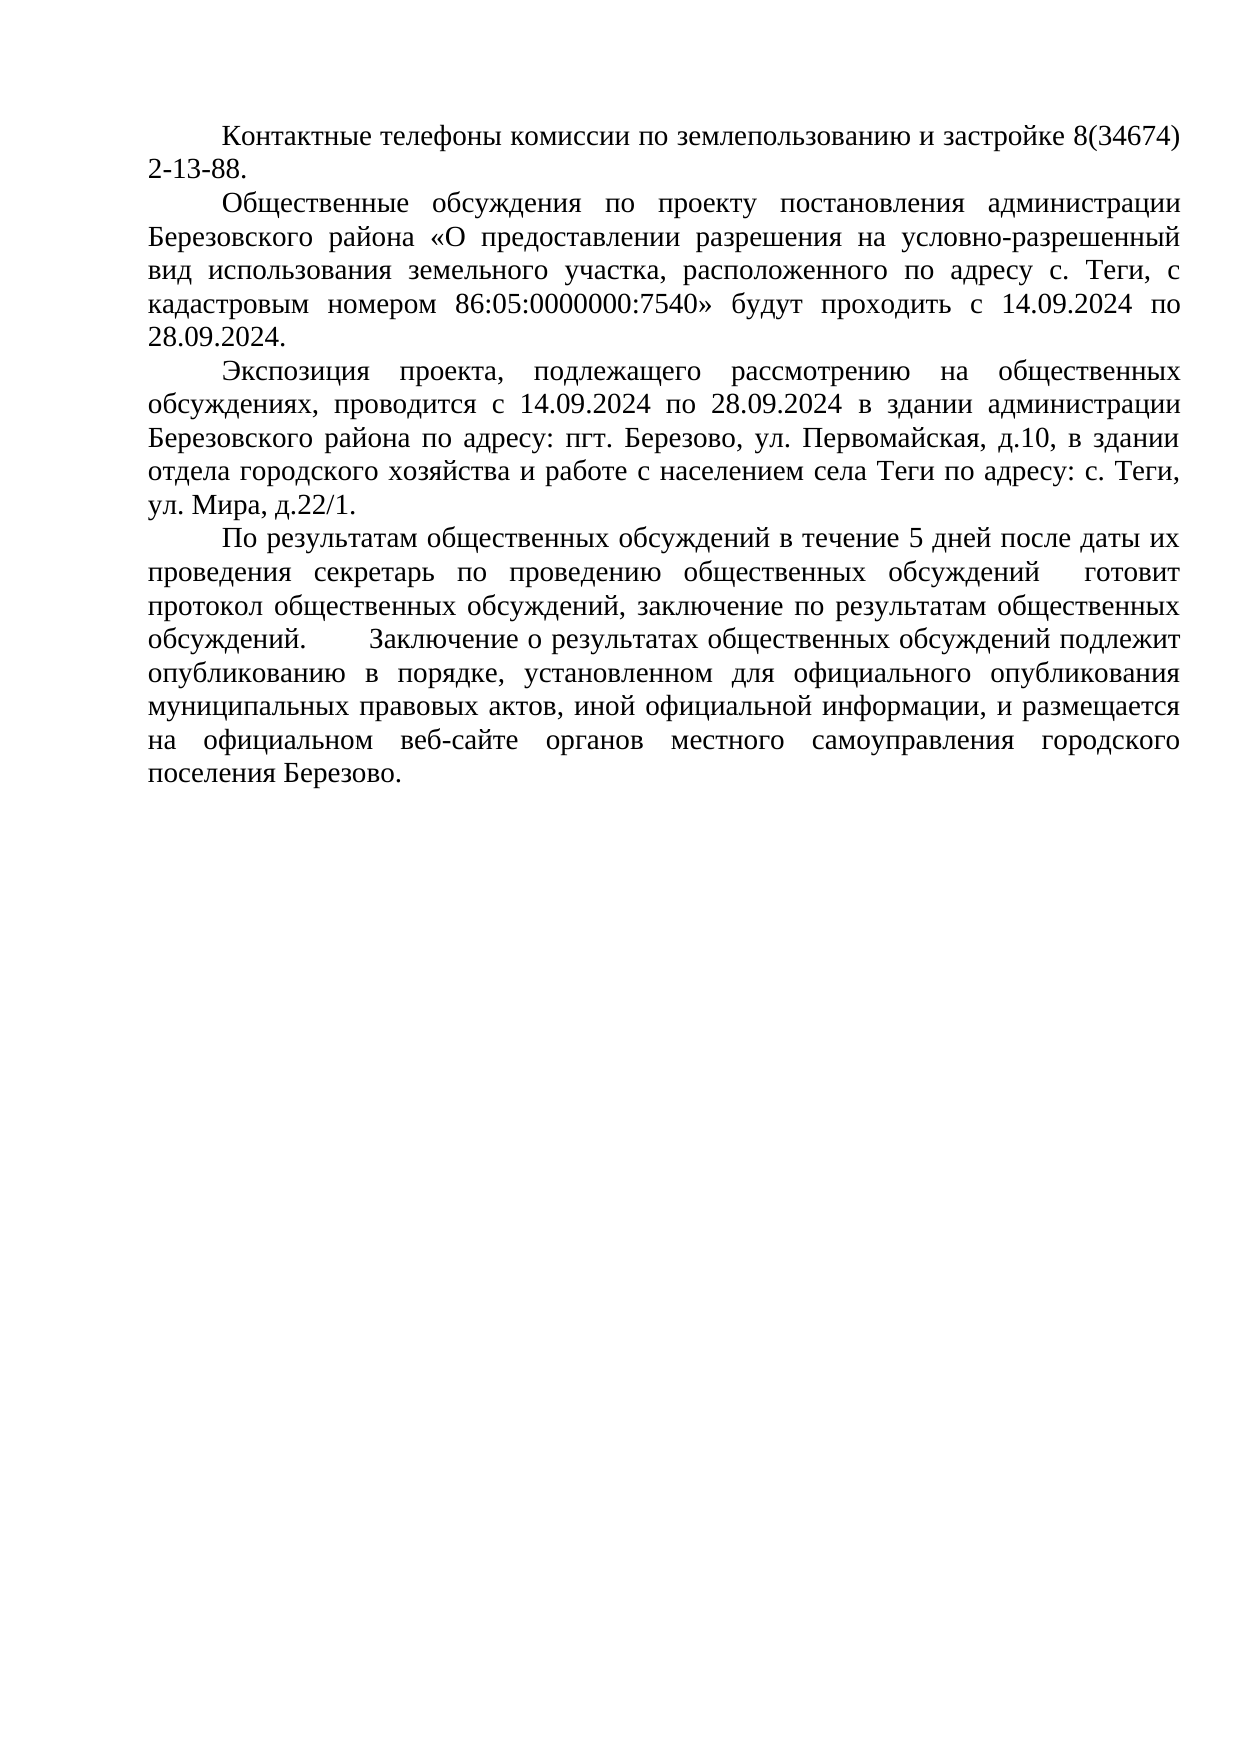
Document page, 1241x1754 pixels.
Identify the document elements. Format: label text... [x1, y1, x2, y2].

text Экспозиция проекта, подлежащего рассмотрению на общественных обсуждениях, проводится с 14.09.2024 по 28.09.2024 в здании администрации Березовского района по адресу: пгт. Березово, ул. Первомайская, д.10, в здании отдела городского хозяйства и работе с населением села Теги по адресу: с. Теги, ул. Мира, д.22/1. [148, 353, 1181, 521]
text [148, 118, 1181, 185]
text По результатам общественных обсуждений в течение 5 дней после даты их проведения секретарь по проведению общественных обсуждений готовит протокол общественных обсуждений, заключение по результатам общественных обсуждений. Заключение о результатах общественных обсуждений подлежит опубликованию в порядке, установленном для официального опубликования муниципальных правовых актов, иной официальной информации, и размещается на официальном веб-сайте органов местного самоуправления городского поселения Березово. [148, 521, 1181, 789]
text Общественные обсуждения по проекту постановления администрации Березовского района «О предоставлении разрешения на условно-разрешенный вид использования земельного участка, расположенного по адресу с. Теги, с кадастровым номером 86:05:0000000:7540» будут проходить с 14.09.2024 по 28.09.2024. [148, 185, 1181, 353]
